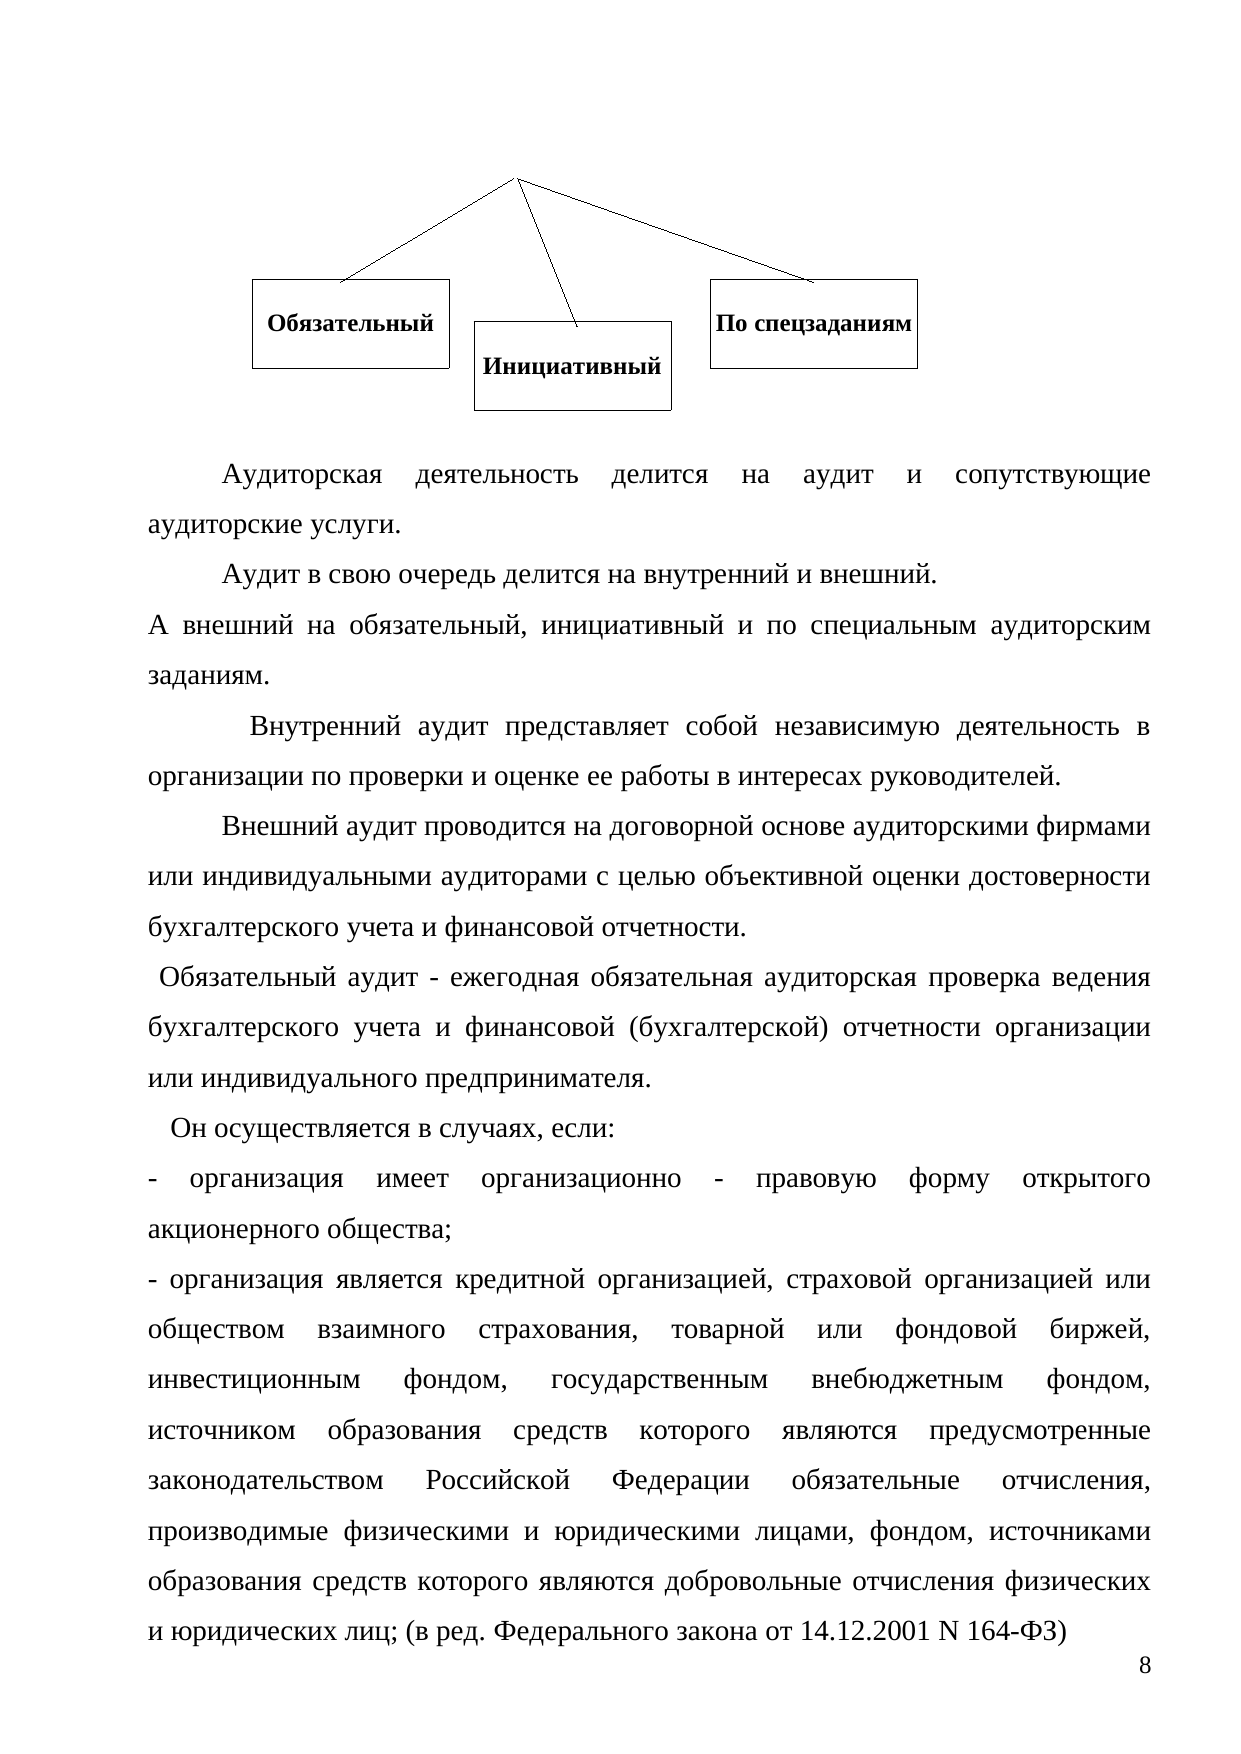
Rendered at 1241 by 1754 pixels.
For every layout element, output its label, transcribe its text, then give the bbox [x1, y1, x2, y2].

text А внешний на обязательный, инициативный и по специальным аудиторским заданиям. [148, 607, 1152, 691]
text - организация является кредитной организацией, страховой организацией или обществом взаимного страхования, товарной или фондовой биржей, инвестиционным фондом, государственным внебюджетным фондом, источником образования средств которого являются предусмотренные законодательством Российской Федерации обязательные отчисления, производимые физическими и юридическими лицами, фондом, источниками образования средств которого являются добровольные отчисления физических и юридических лиц; (в ред. Федерального закона от 14.12.2001 N 164-ФЗ) [148, 1261, 1152, 1647]
text Он осуществляется в случаях, если: [148, 1110, 1152, 1144]
text - организация имеет организационно - правовую форму открытого акционерного общества; [148, 1161, 1152, 1244]
text Внешний аудит проводится на договорной основе аудиторскими фирмами или индивидуальными аудиторами с целью объективной оценки достоверности бухгалтерского учета и финансовой отчетности. [148, 808, 1152, 943]
text Внутренний аудит представляет собой независимую деятельность в организации по проверки и оценке ее работы в интересах руководителей. [148, 708, 1152, 792]
text Обязательный аудит - ежегодная обязательная аудиторская проверка ведения бухгалтерского учета и финансовой (бухгалтерской) отчетности организации или индивидуального предпринимателя. [148, 959, 1152, 1093]
text Аудиторская деятельность делится на аудит и сопутствующие аудиторские услуги. [148, 456, 1152, 540]
text Аудит в свою очередь делится на внутренний и внешний. [148, 557, 1152, 590]
